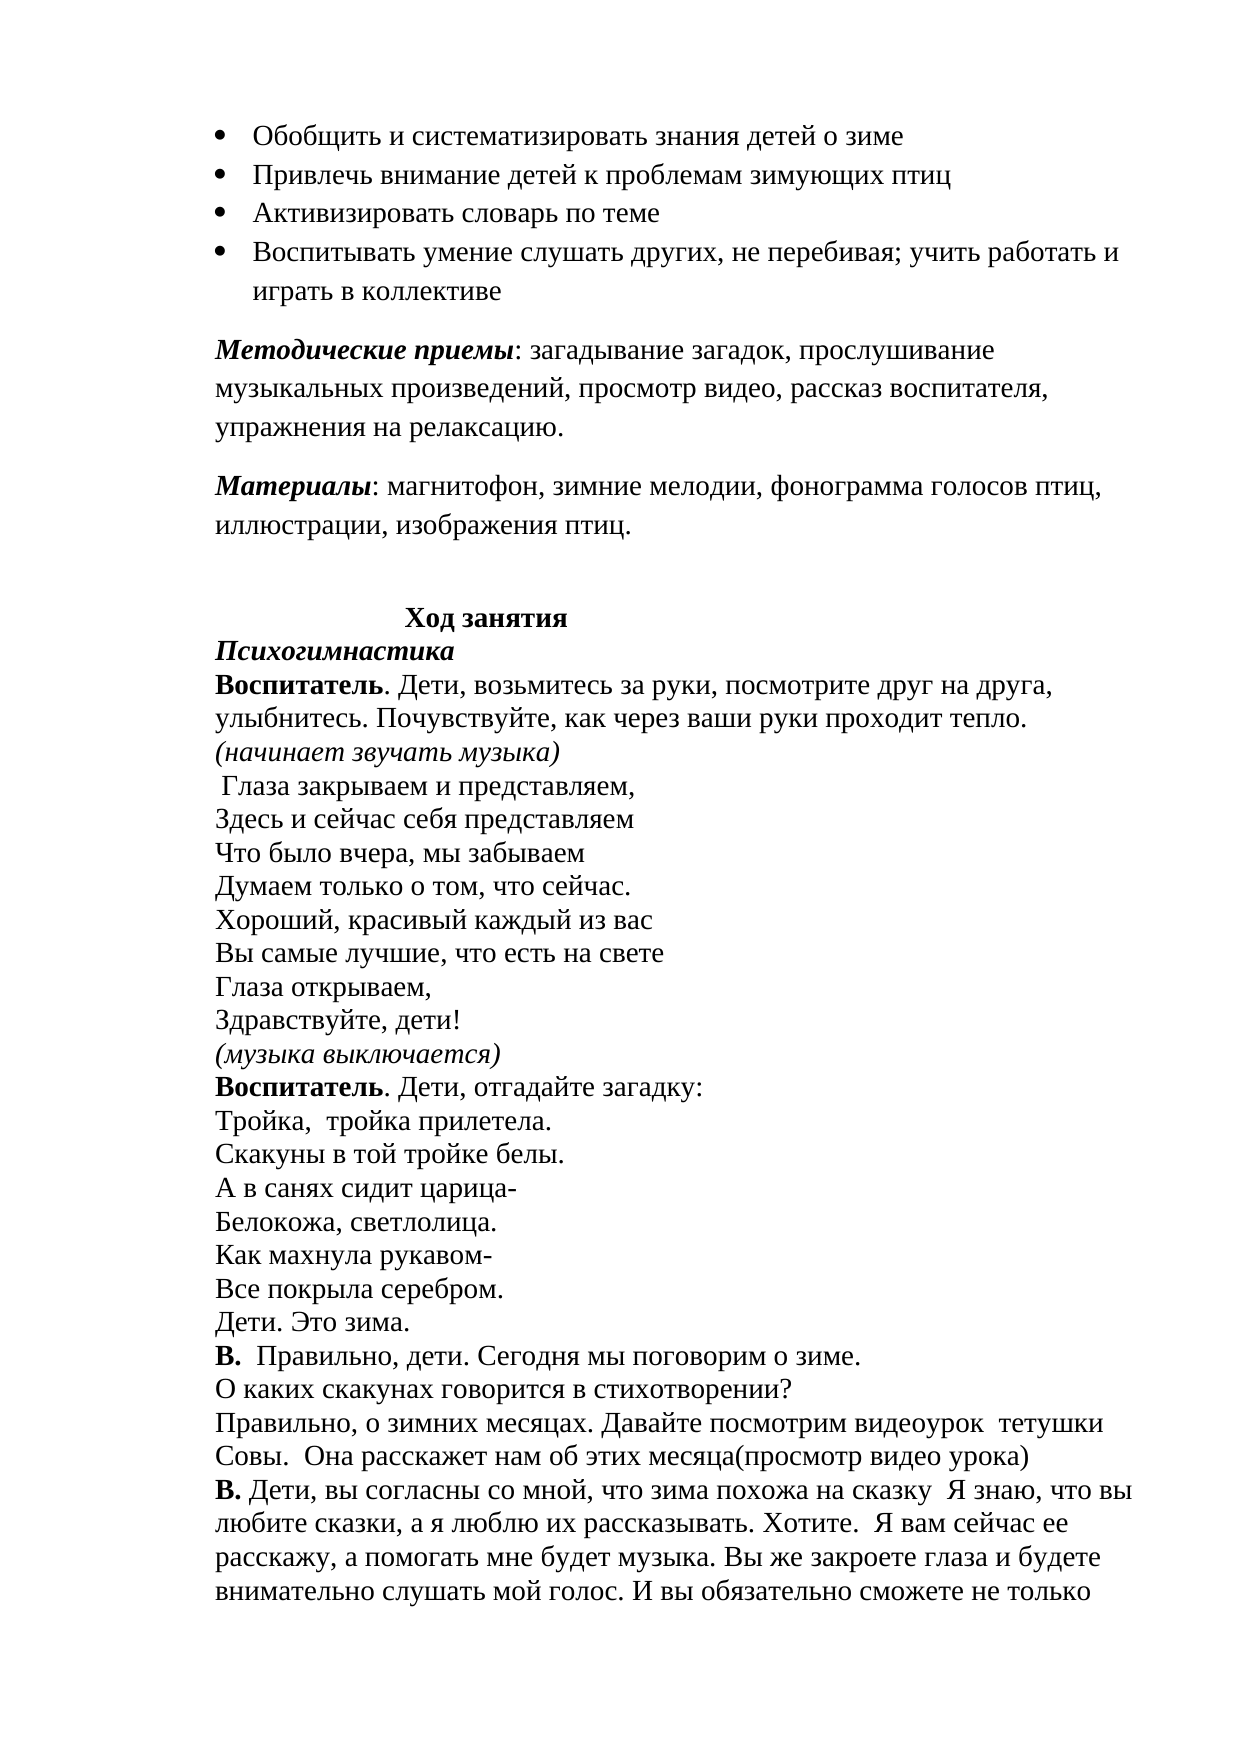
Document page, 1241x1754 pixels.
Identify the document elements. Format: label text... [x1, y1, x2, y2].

text В. Правильно, дети. Сегодня мы поговорим о зиме. [215, 1338, 1152, 1371]
text Воспитатель. Дети, возьмитесь за руки, посмотрите друг на друга, улыбнитесь. Почувствуйте, как через ваши руки проходит тепло. [215, 667, 1152, 734]
text Психогимнастика [215, 633, 1152, 667]
text Правильно, о зимних месяцах. Давайте посмотрим видеоурок тетушки Совы. Она расскажет нам об этих месяца(просмотр видео урока) [215, 1405, 1152, 1472]
text Воспитатель. Дети, отгадайте загадку: [215, 1069, 1152, 1103]
text Дети. Это зима. [215, 1304, 1152, 1338]
text Скакуны в той тройке белы. [215, 1137, 1152, 1170]
list Обобщить и систематизировать знания детей о зиме [215, 118, 1152, 152]
text Тройка, тройка прилетела. [215, 1103, 1152, 1137]
text Белокожа, светлолица. [215, 1204, 1152, 1237]
list Воспитывать умение слушать других, не перебивая; учить работать и играть в коллективе [215, 234, 1152, 306]
text Думаем только о том, что сейчас. [215, 868, 1152, 902]
text Здесь и сейчас себя представляем [215, 801, 1152, 835]
text О каких скакунах говорится в стихотворении? [215, 1371, 1152, 1405]
text (начинает звучать музыка) [215, 734, 1152, 768]
text Что было вчера, мы забываем [215, 835, 1152, 868]
text Все покрыла серебром. [215, 1271, 1152, 1304]
text А в санях сидит царица- [215, 1170, 1152, 1204]
text Методические приемы: загадывание загадок, прослушивание музыкальных произведений, просмотр видео, рассказ воспитателя, упражнения на релаксацию. [215, 332, 1152, 443]
text Здравствуйте, дети! [215, 1002, 1152, 1036]
text Материалы: магнитофон, зимние мелодии, фонограмма голосов птиц, иллюстрации, изображения птиц. [215, 468, 1152, 541]
text Ход занятия [215, 600, 1152, 633]
list Привлечь внимание детей к проблемам зимующих птиц [215, 157, 1152, 190]
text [215, 1472, 1152, 1606]
text Вы самые лучшие, что есть на свете [215, 935, 1152, 969]
list Активизировать словарь по теме [215, 195, 1152, 229]
text (музыка выключается) [215, 1036, 1152, 1069]
text Глаза закрываем и представляем, [177, 768, 1152, 801]
text Хороший, красивый каждый из вас [215, 902, 1152, 935]
text Как махнула рукавом- [215, 1237, 1152, 1271]
text Глаза открываем, [215, 969, 1152, 1002]
